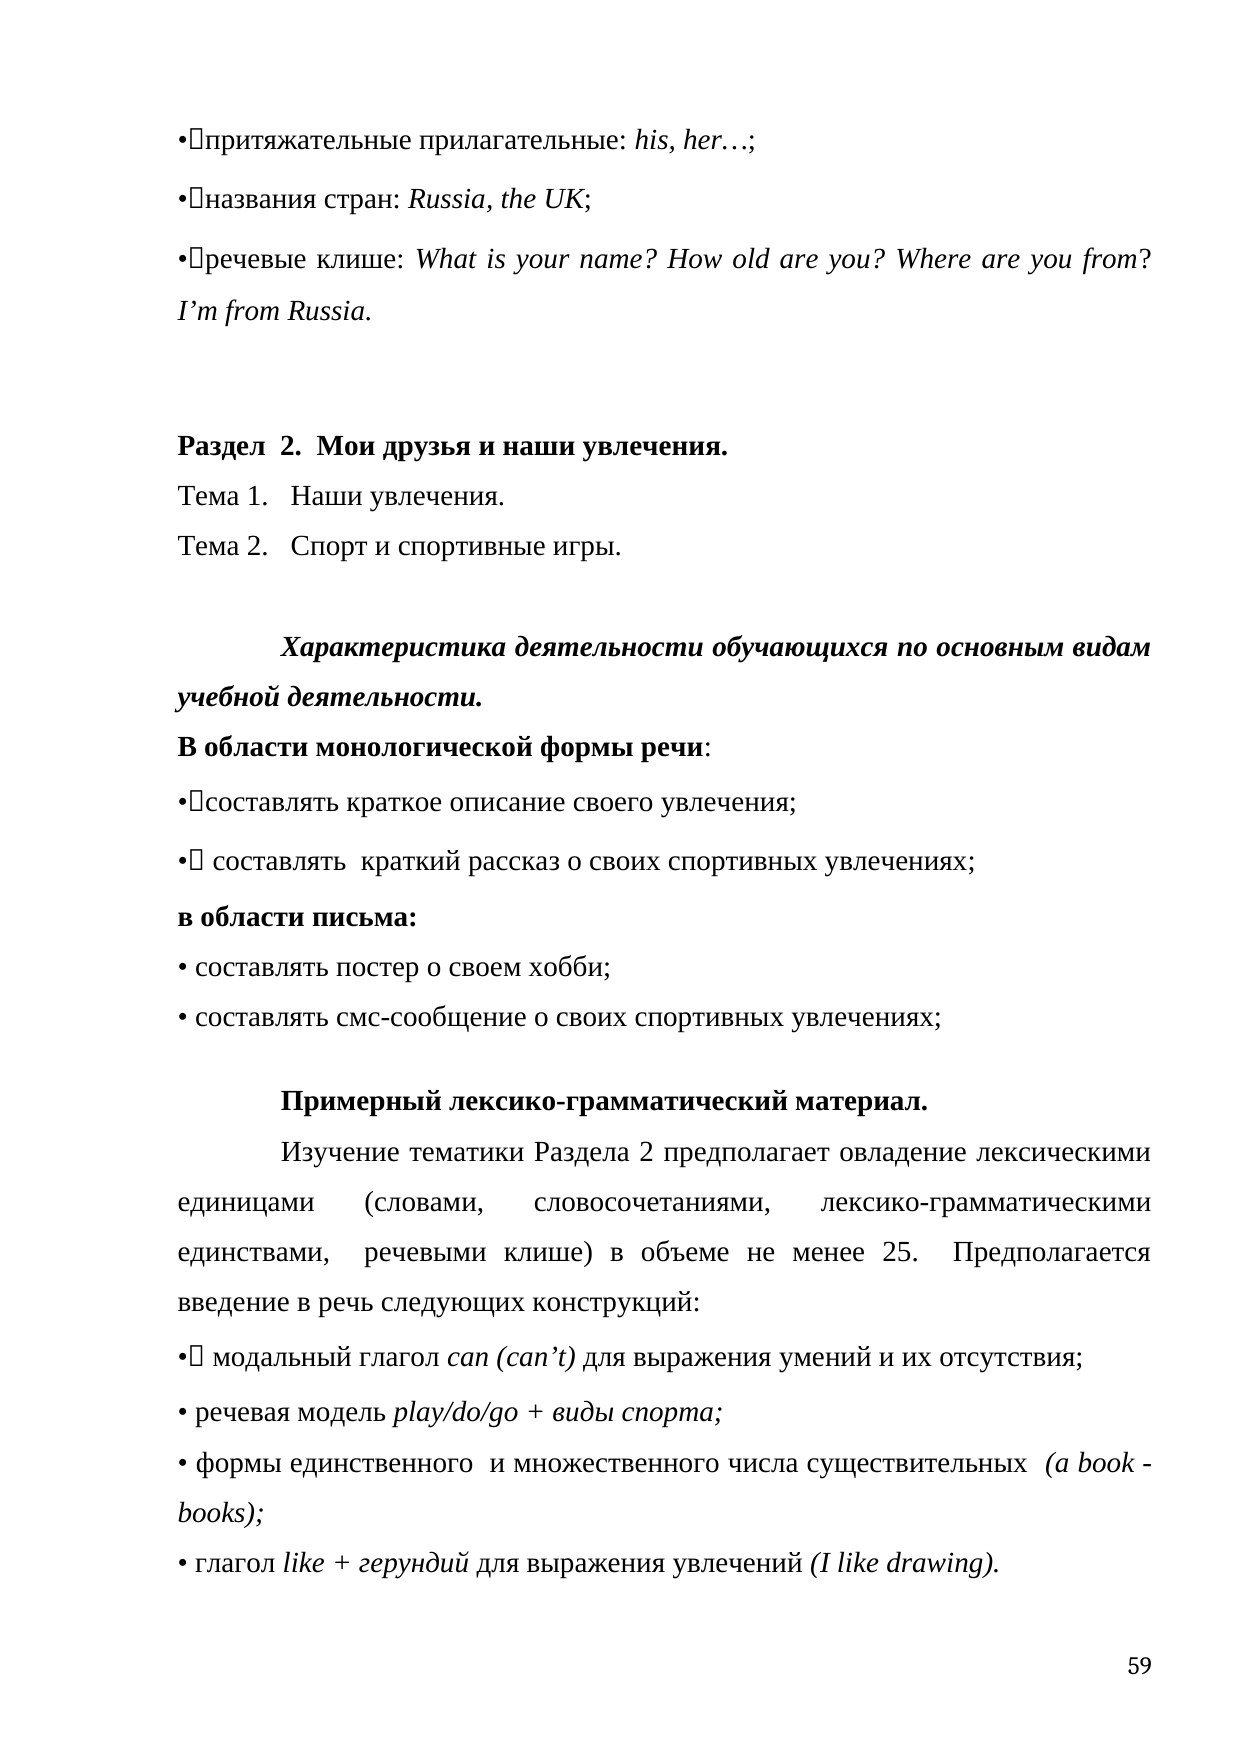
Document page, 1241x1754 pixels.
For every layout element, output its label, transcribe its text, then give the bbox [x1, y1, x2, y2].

text • модальный глагол can (can’t) для выражения умений и их отсутствия; [177, 1335, 1152, 1374]
text Изучение тематики Раздела 2 предполагает овладение лексическими единицами (словами, словосочетаниями, лексико-грамматическими единствами, речевыми клише) в объеме не менее 25. Предполагается введение в речь следующих конструкций: [177, 1134, 1152, 1318]
text В области монологической формы речи: [177, 729, 1152, 763]
text Раздел 2. Мои друзья и наши увлечения. [177, 428, 1152, 461]
text •речевые клише: What is your name? How old are you? Where are you from? I’m from Russia. [177, 237, 1152, 327]
list • глагол like + герундий для выражения увлечений (I like drawing). [177, 1545, 1152, 1579]
text • формы единственного и множественного числа существительных (a book - books); [177, 1445, 1152, 1528]
text •притяжательные прилагательные: his, her…; [177, 118, 1152, 158]
text • составлять краткий рассказ о своих спортивных увлечениях; [177, 839, 1152, 879]
text Тема 1. Наши увлечения. [177, 478, 1152, 512]
list в области письма: [177, 899, 1152, 932]
list •составлять краткое описание своего увлечения; [177, 780, 1152, 819]
text Характеристика деятельности обучающихся по основным видам учебной деятельности. [177, 629, 1152, 713]
text • речевая модель play/do/go + виды спорта; [177, 1394, 1152, 1428]
text Примерный лексико-грамматический материал. [177, 1083, 1152, 1117]
text Тема 2. Спорт и спортивные игры. [177, 528, 1152, 562]
text •названия стран: Russia, the UK; [177, 178, 1152, 217]
text • составлять смс-сообщение о своих спортивных увлечениях; [177, 999, 1152, 1033]
text • составлять постер о своем хобби; [177, 949, 1152, 983]
